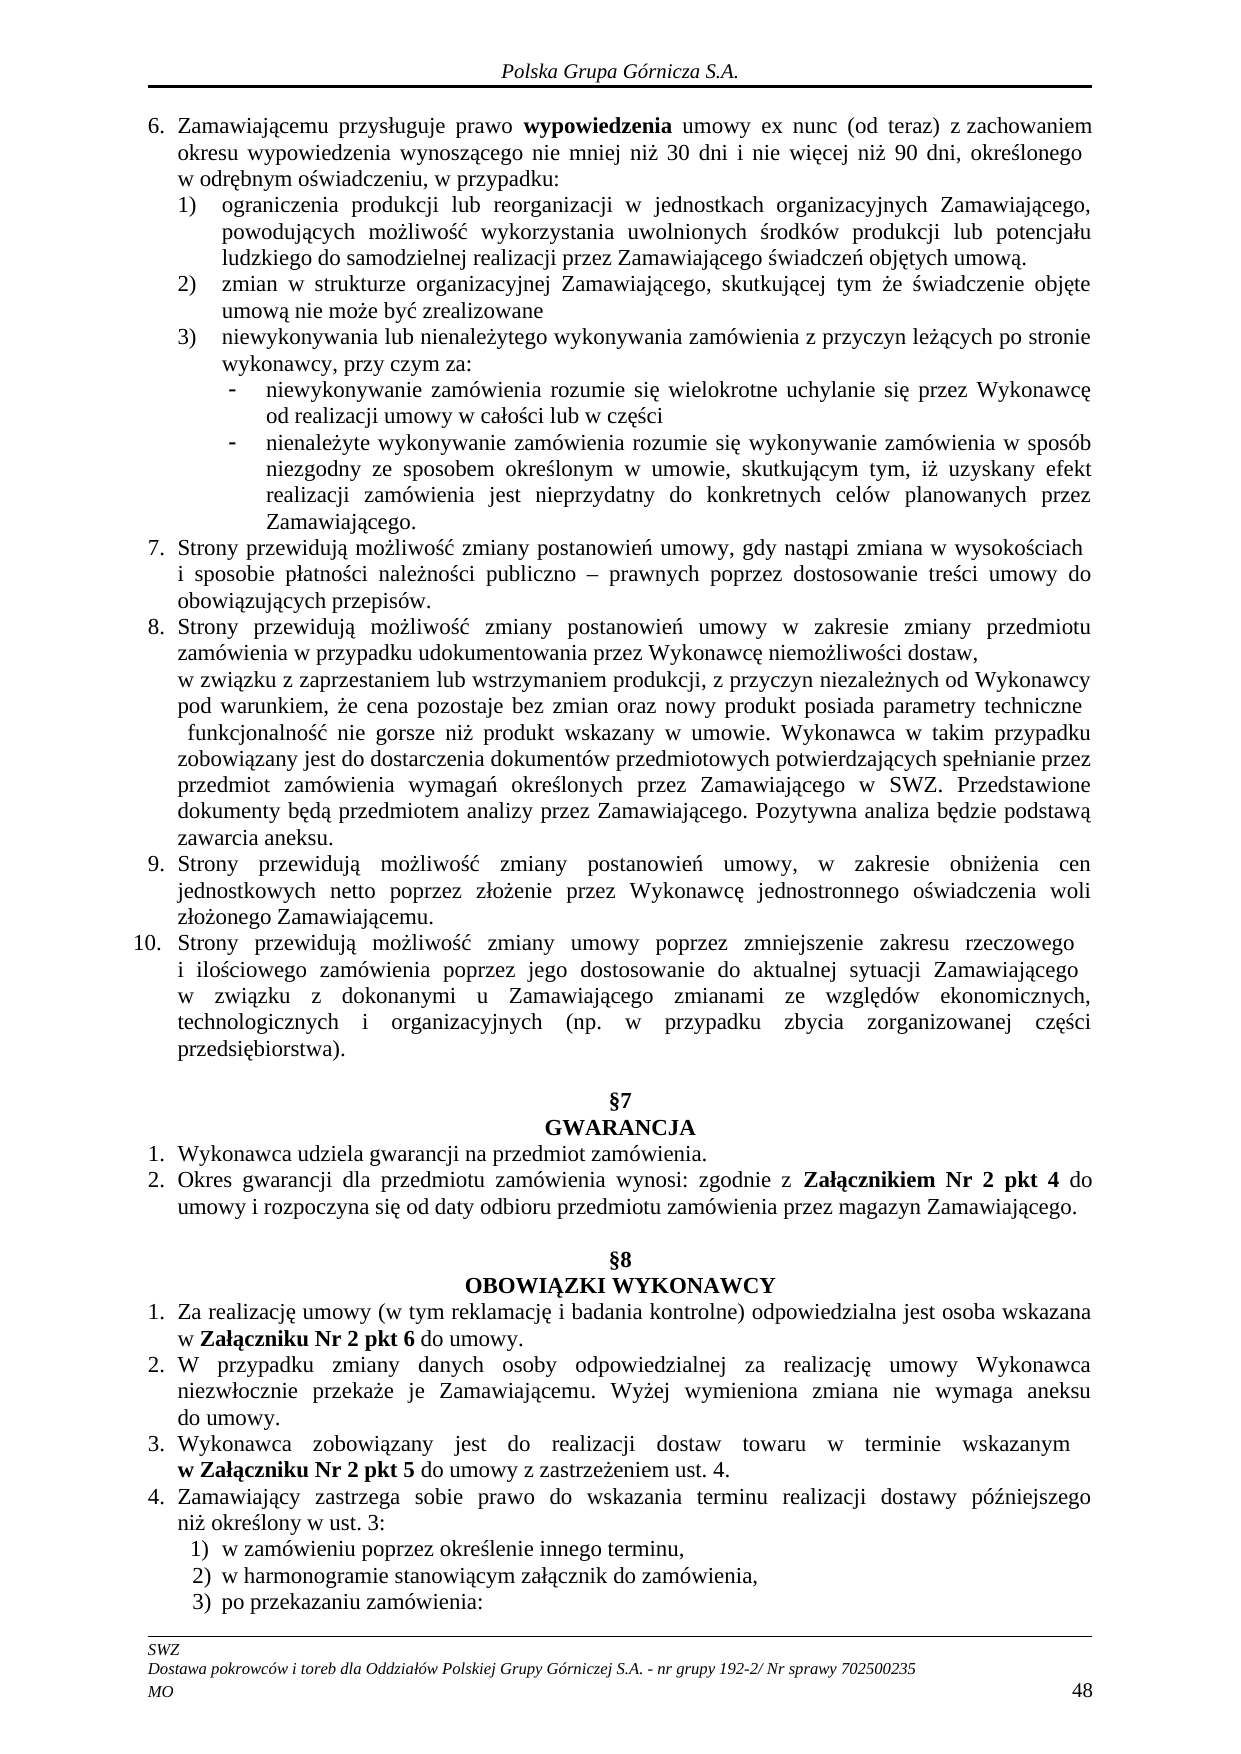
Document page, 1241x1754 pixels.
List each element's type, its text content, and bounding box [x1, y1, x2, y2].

list Strony przewidują możliwość zmiany postanowień umowy w zakresie zmiany przedmiotu zamówienia w przypadku udokumentowania przez Wykonawcę niemożliwości dostaw, [148, 613, 1092, 666]
list Strony przewidują możliwość zmiany postanowień umowy, w zakresie obniżenia cen jednostkowych netto poprzez złożenie przez Wykonawcę jednostronnego oświadczenia woli złożonego Zamawiającemu. [148, 850, 1092, 929]
list Zamawiający zastrzega sobie prawo do wskazania terminu realizacji dostawy późniejszego niż określony w ust. 3: [148, 1483, 1092, 1536]
list ograniczenia produkcji lub reorganizacji w jednostkach organizacyjnych Zamawiającego, powodujących możliwość wykorzystania uwolnionych środków produkcji lub potencjału ludzkiego do samodzielnej realizacji przez Zamawiającego świadczeń objętych umową. [177, 191, 1092, 271]
list Strony przewidują możliwość zmiany postanowień umowy, gdy nastąpi zmiana w wysokościach i sposobie płatności należności publiczno – prawnych poprzez dostosowanie treści umowy do obowiązujących przepisów. [148, 534, 1092, 613]
list po przekazaniu zamówienia: [192, 1588, 1092, 1614]
list Wykonawca udziela gwarancji na przedmiot zamówienia. [148, 1140, 1092, 1167]
text OBOWIĄZKI WYKONAWCY [148, 1272, 1092, 1298]
list Za realizację umowy (w tym reklamację i badania kontrolne) odpowiedzialna jest osoba wskazana w Załączniku Nr 2 pkt 6 do umowy. [148, 1298, 1092, 1351]
list Okres gwarancji dla przedmiotu zamówienia wynosi: zgodnie z Załącznikiem Nr 2 pkt 4 do umowy i rozpoczyna się od daty odbioru przedmiotu zamówienia przez magazyn Zamawiającego. [148, 1167, 1092, 1219]
list w związku z zaprzestaniem lub wstrzymaniem produkcji, z przyczyn niezależnych od Wykonawcy pod warunkiem, że cena pozostaje bez zmian oraz nowy produkt posiada parametry techniczne funkcjonalność nie gorsze niż produkt wskazany w umowie. Wykonawca w takim przypadku zobowiązany jest do dostarczenia dokumentów przedmiotowych potwierdzających spełnianie przez przedmiot zamówienia wymagań określonych przez Zamawiającego w SWZ. Przedstawione dokumenty będą przedmiotem analizy przez Zamawiającego. Pozytywna analiza będzie podstawą zawarcia aneksu. [177, 666, 1092, 850]
list w harmonogramie stanowiącym załącznik do zamówienia, [192, 1562, 1092, 1588]
list niewykonywanie zamówienia rozumie się wielokrotne uchylanie się przez Wykonawcę od realizacji umowy w całości lub w części [228, 376, 1092, 429]
list zmian w strukturze organizacyjnej Zamawiającego, skutkującej tym że świadczenie objęte umową nie może być zrealizowane [177, 271, 1092, 323]
list niewykonywania lub nienależytego wykonywania zamówienia z przyczyn leżących po stronie wykonawcy, przy czym za: [177, 323, 1092, 376]
list w zamówieniu poprzez określenie innego terminu, [190, 1536, 1092, 1562]
text §8 [148, 1246, 1092, 1272]
text §7 [148, 1087, 1092, 1114]
list W przypadku zmiany danych osoby odpowiedzialnej za realizację umowy Wykonawca niezwłocznie przekaże je Zamawiającemu. Wyżej wymieniona zmiana nie wymaga aneksu do umowy. [148, 1351, 1092, 1430]
list Wykonawca zobowiązany jest do realizacji dostaw towaru w terminie wskazanym w Załączniku Nr 2 pkt 5 do umowy z zastrzeżeniem ust. 4. [148, 1430, 1092, 1483]
text GWARANCJA [148, 1114, 1092, 1140]
list Strony przewidują możliwość zmiany umowy poprzez zmniejszenie zakresu rzeczowego i ilościowego zamówienia poprzez jego dostosowanie do aktualnej sytuacji Zamawiającego w związku z dokonanymi u Zamawiającego zmianami ze względów ekonomicznych, technologicznych i organizacyjnych (np. w przypadku zbycia zorganizowanej części przedsiębiorstwa). [133, 929, 1092, 1061]
list nienależyte wykonywanie zamówienia rozumie się wykonywanie zamówienia w sposób niezgodny ze sposobem określonym w umowie, skutkującym tym, iż uzyskany efekt realizacji zamówienia jest nieprzydatny do konkretnych celów planowanych przez Zamawiającego. [228, 429, 1092, 534]
list Zamawiającemu przysługuje prawo wypowiedzenia umowy ex nunc (od teraz) z zachowaniem okresu wypowiedzenia wynoszącego nie mniej niż 30 dni i nie więcej niż 90 dni, określonego w odrębnym oświadczeniu, w przypadku: [148, 112, 1092, 191]
